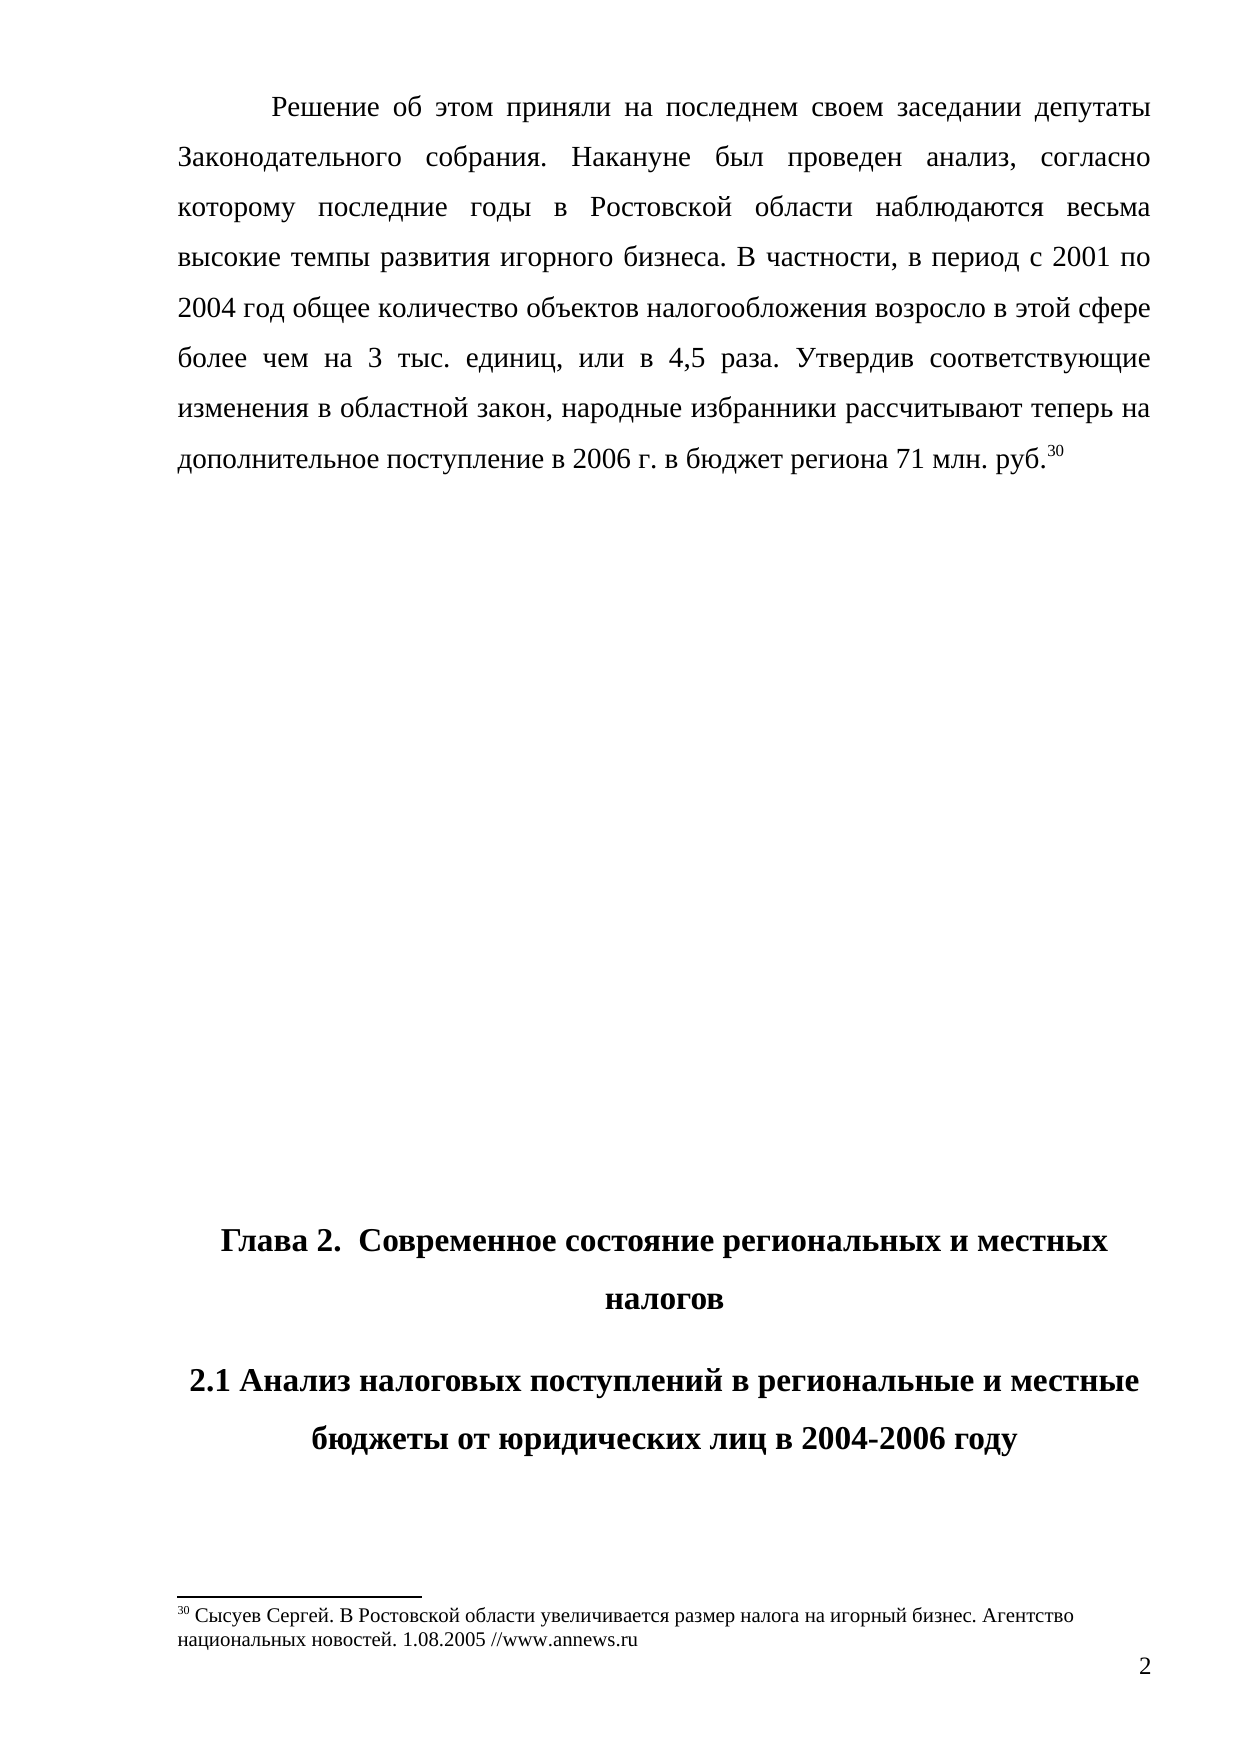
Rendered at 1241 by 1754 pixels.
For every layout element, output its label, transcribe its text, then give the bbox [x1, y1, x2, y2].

subtitle 2.1 Анализ налоговых поступлений в региональные и местные бюджеты от юридических лиц в 2004-2006 году [177, 1361, 1152, 1456]
text Решение об этом приняли на последнем своем заседании депутаты Законодательного собрания. Накануне был проведен анализ, согласно которому последние годы в Ростовской области наблюдаются весьма высокие темпы развития игорного бизнеса. В частности, в период с 2001 по 2004 год общее количество объектов налогообложения возросло в этой сфере более чем на 3 тыс. единиц, или в 4,5 раза. Утвердив соответствующие изменения в областной закон, народные избранники рассчитывают теперь на дополнительное поступление в 2006 г. в бюджет региона 71 млн. руб. [177, 89, 1152, 474]
subtitle Глава 2. Современное состояние региональных и местных налогов [177, 1221, 1152, 1316]
